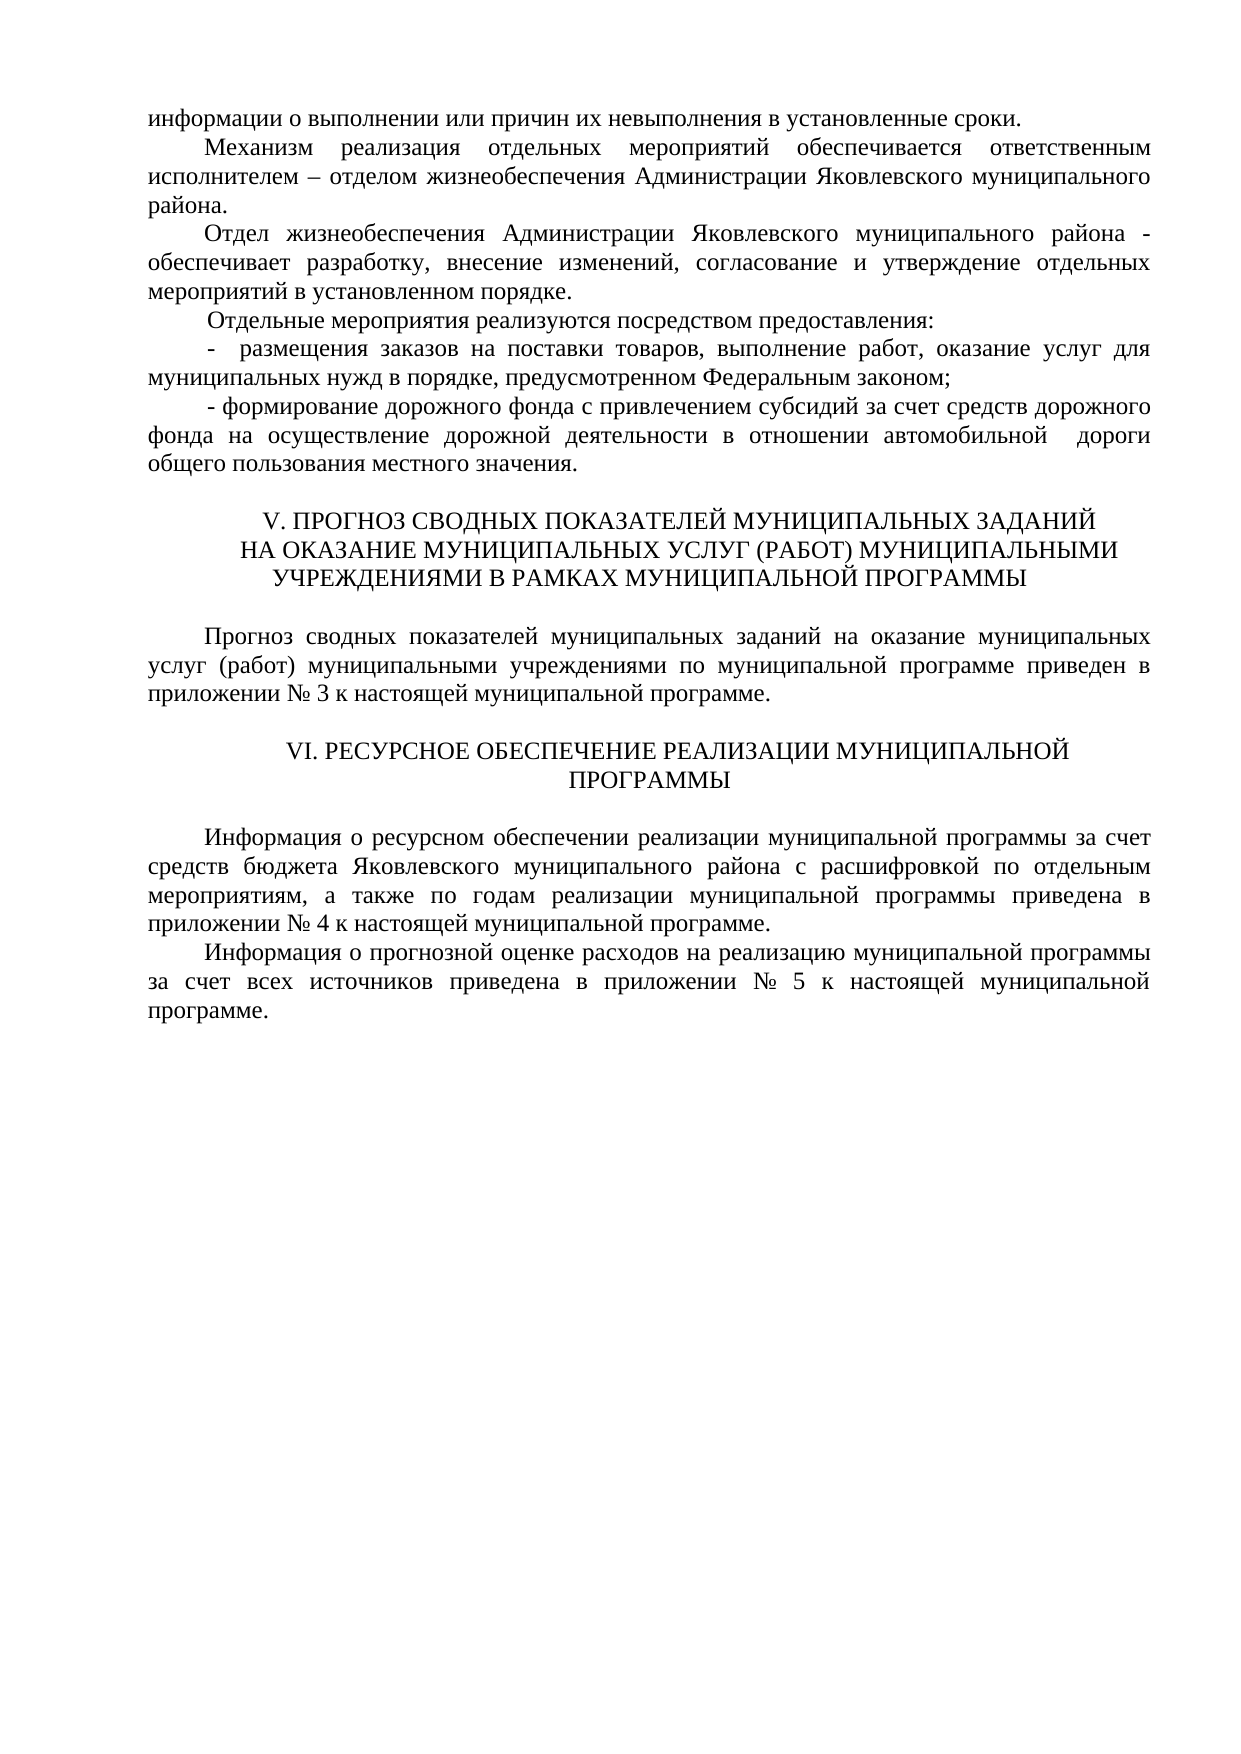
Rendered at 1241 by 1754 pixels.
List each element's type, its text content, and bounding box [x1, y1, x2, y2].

text V. ПРОГНОЗ СВОДНЫХ ПОКАЗАТЕЛЕЙ МУНИЦИПАЛЬНЫХ ЗАДАНИЙ [148, 506, 1152, 535]
text - формирование дорожного фонда с привлечением субсидий за счет средств дорожного фонда на осуществление дорожной деятельности в отношении автомобильной дороги общего пользования местного значения. [148, 391, 1152, 477]
text Информация о ресурсном обеспечении реализации муниципальной программы за счет средств бюджета Яковлевского муниципального района с расшифровкой по отдельным мероприятиям, а также по годам реализации муниципальной программы приведена в приложении № 4 к настоящей муниципальной программе. [148, 822, 1152, 937]
text - размещения заказов на поставки товаров, выполнение работ, оказание услуг для муниципальных нужд в порядке, предусмотренном Федеральным законом; [148, 333, 1152, 391]
text Отдельные мероприятия реализуются посредством предоставления: [148, 305, 1152, 333]
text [148, 103, 1152, 132]
text Прогноз сводных показателей муниципальных заданий на оказание муниципальных услуг (работ) муниципальными учреждениями по муниципальной программе приведен в приложении № 3 к настоящей муниципальной программе. [148, 621, 1152, 707]
text Механизм реализация отдельных мероприятий обеспечивается ответственным исполнителем – отделом жизнеобеспечения Администрации Яковлевского муниципального района. [148, 132, 1152, 218]
text НА ОКАЗАНИЕ МУНИЦИПАЛЬНЫХ УСЛУГ (РАБОТ) МУНИЦИПАЛЬНЫМИ УЧРЕЖДЕНИЯМИ В РАМКАХ МУНИЦИПАЛЬНОЙ ПРОГРАММЫ [148, 535, 1152, 592]
text Отдел жизнеобеспечения Администрации Яковлевского муниципального района - обеспечивает разработку, внесение изменений, согласование и утверждение отдельных мероприятий в установленном порядке. [148, 218, 1152, 305]
text Информация о прогнозной оценке расходов на реализацию муниципальной программы за счет всех источников приведена в приложении № 5 к настоящей муниципальной программе. [148, 937, 1152, 1023]
text VI. РЕСУРСНОЕ ОБЕСПЕЧЕНИЕ РЕАЛИЗАЦИИ МУНИЦИПАЛЬНОЙ ПРОГРАММЫ [148, 736, 1152, 793]
